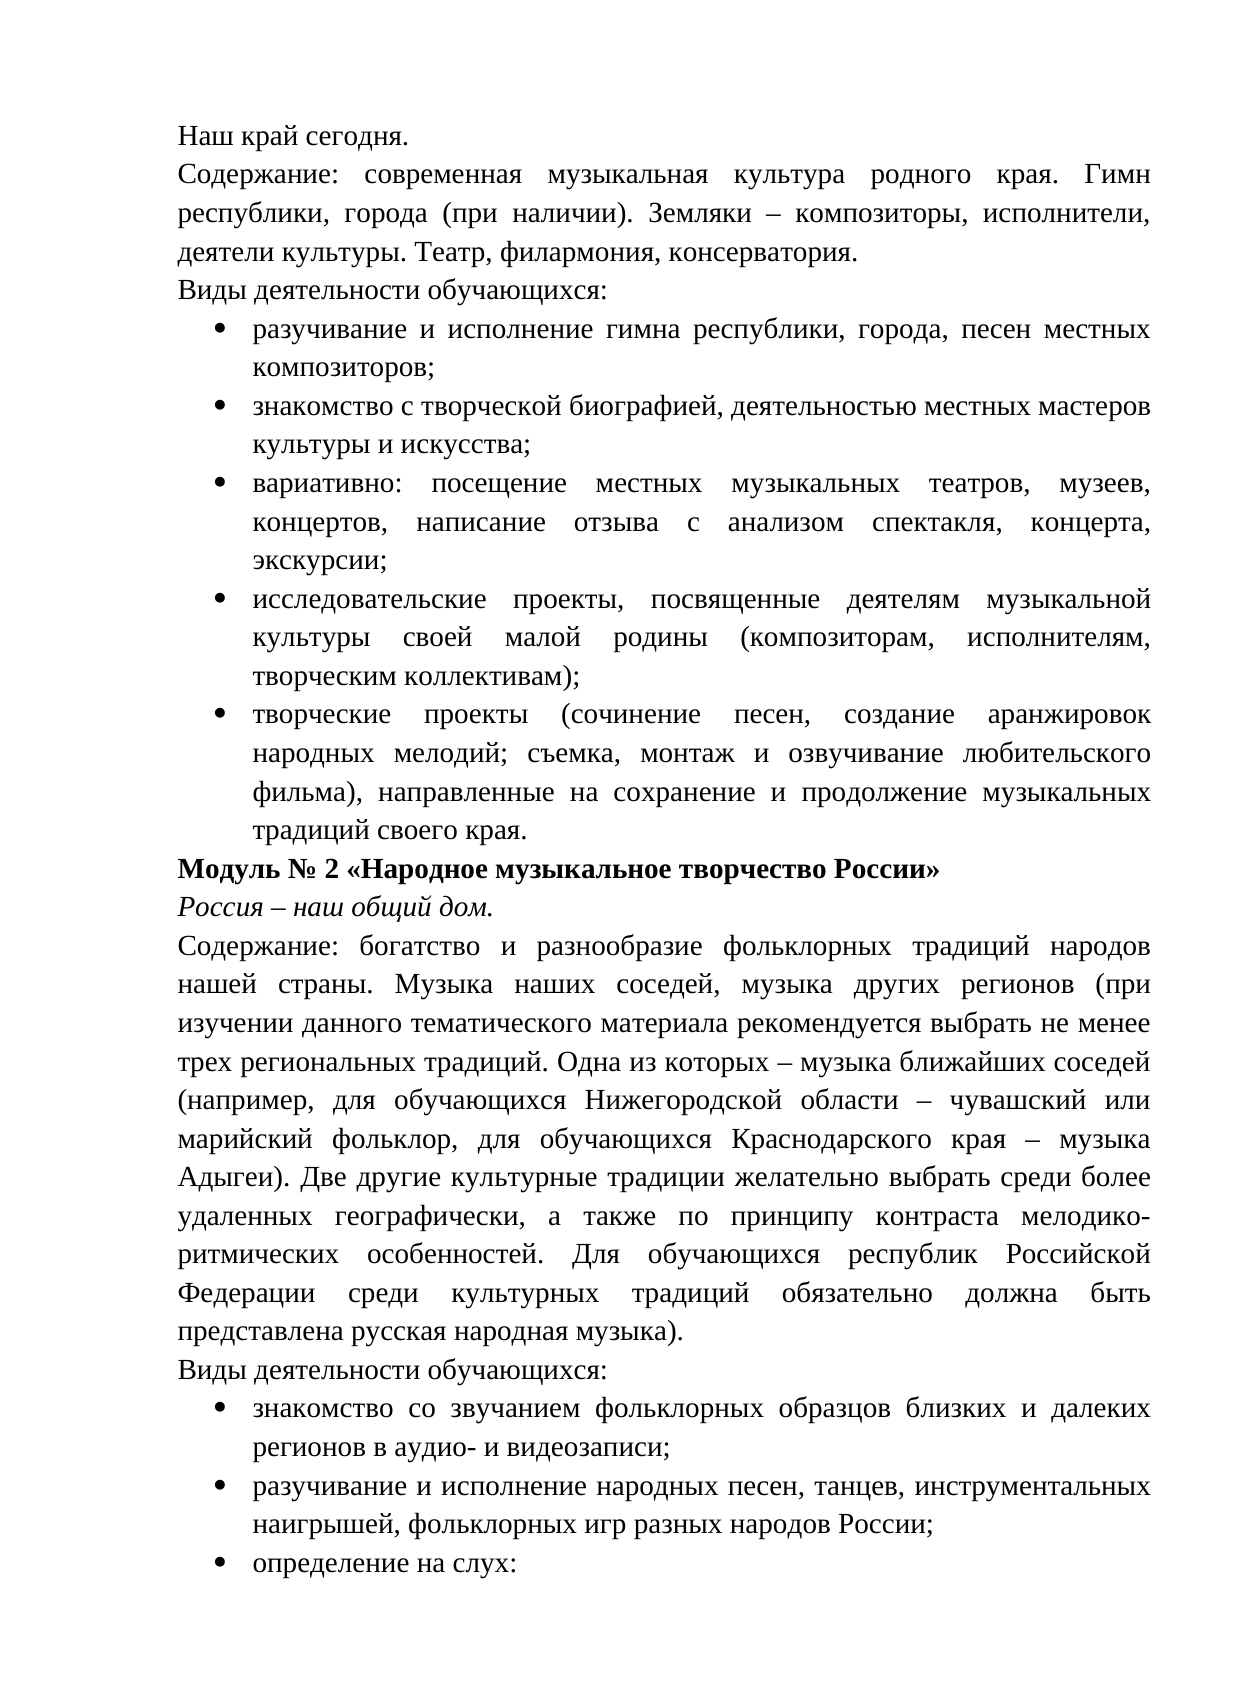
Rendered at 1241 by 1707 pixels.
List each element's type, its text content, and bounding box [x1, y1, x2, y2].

list разучивание и исполнение народных песен, танцев, инструментальных наигрышей, фольклорных игр разных народов России; [215, 1468, 1152, 1540]
list определение на слух: [215, 1545, 1152, 1578]
text Содержание: богатство и разнообразие фольклорных традиций народов нашей страны. Музыка наших соседей, музыка других регионов (при изучении данного тематического материала рекомендуется выбрать не менее трех региональных традиций. Одна из которых – музыка ближайших соседей (например, для обучающихся Нижегородской области – чувашский или марийский фольклор, для обучающихся Краснодарского края – музыка Адыгеи). Две другие культурные традиции желательно выбрать среди более удаленных географически, а также по принципу контраста мелодико-ритмических особенностей. Для обучающихся республик Российской Федерации среди культурных традиций обязательно должна быть представлена русская народная музыка). [177, 928, 1152, 1347]
text Наш край сегодня. [177, 118, 1152, 152]
list вариативно: посещение местных музыкальных театров, музеев, концертов, написание отзыва с анализом спектакля, концерта, экскурсии; [215, 465, 1152, 576]
list разучивание и исполнение гимна республики, города, песен местных композиторов; [215, 311, 1152, 383]
text Модуль № 2 «Народное музыкальное творчество России» [177, 851, 1152, 884]
list знакомство со звучанием фольклорных образцов близких и далеких регионов в аудио- и видеозаписи; [215, 1391, 1152, 1463]
list творческие проекты (сочинение песен, создание аранжировок народных мелодий; съемка, монтаж и озвучивание любительского фильма), направленные на сохранение и продолжение музыкальных традиций своего края. [215, 697, 1152, 846]
text Виды деятельности обучающихся: [177, 272, 1152, 306]
text Содержание: современная музыкальная культура родного края. Гимн республики, города (при наличии). Земляки – композиторы, исполнители, деятели культуры. Театр, филармония, консерватория. [177, 157, 1152, 267]
text Россия – наш общий дом. [177, 889, 1152, 923]
list исследовательские проекты, посвященные деятелям музыкальной культуры своей малой родины (композиторам, исполнителям, творческим коллективам); [215, 581, 1152, 692]
list знакомство с творческой биографией, деятельностью местных мастеров культуры и искусства; [215, 388, 1152, 460]
text Виды деятельности обучающихся: [177, 1352, 1152, 1386]
